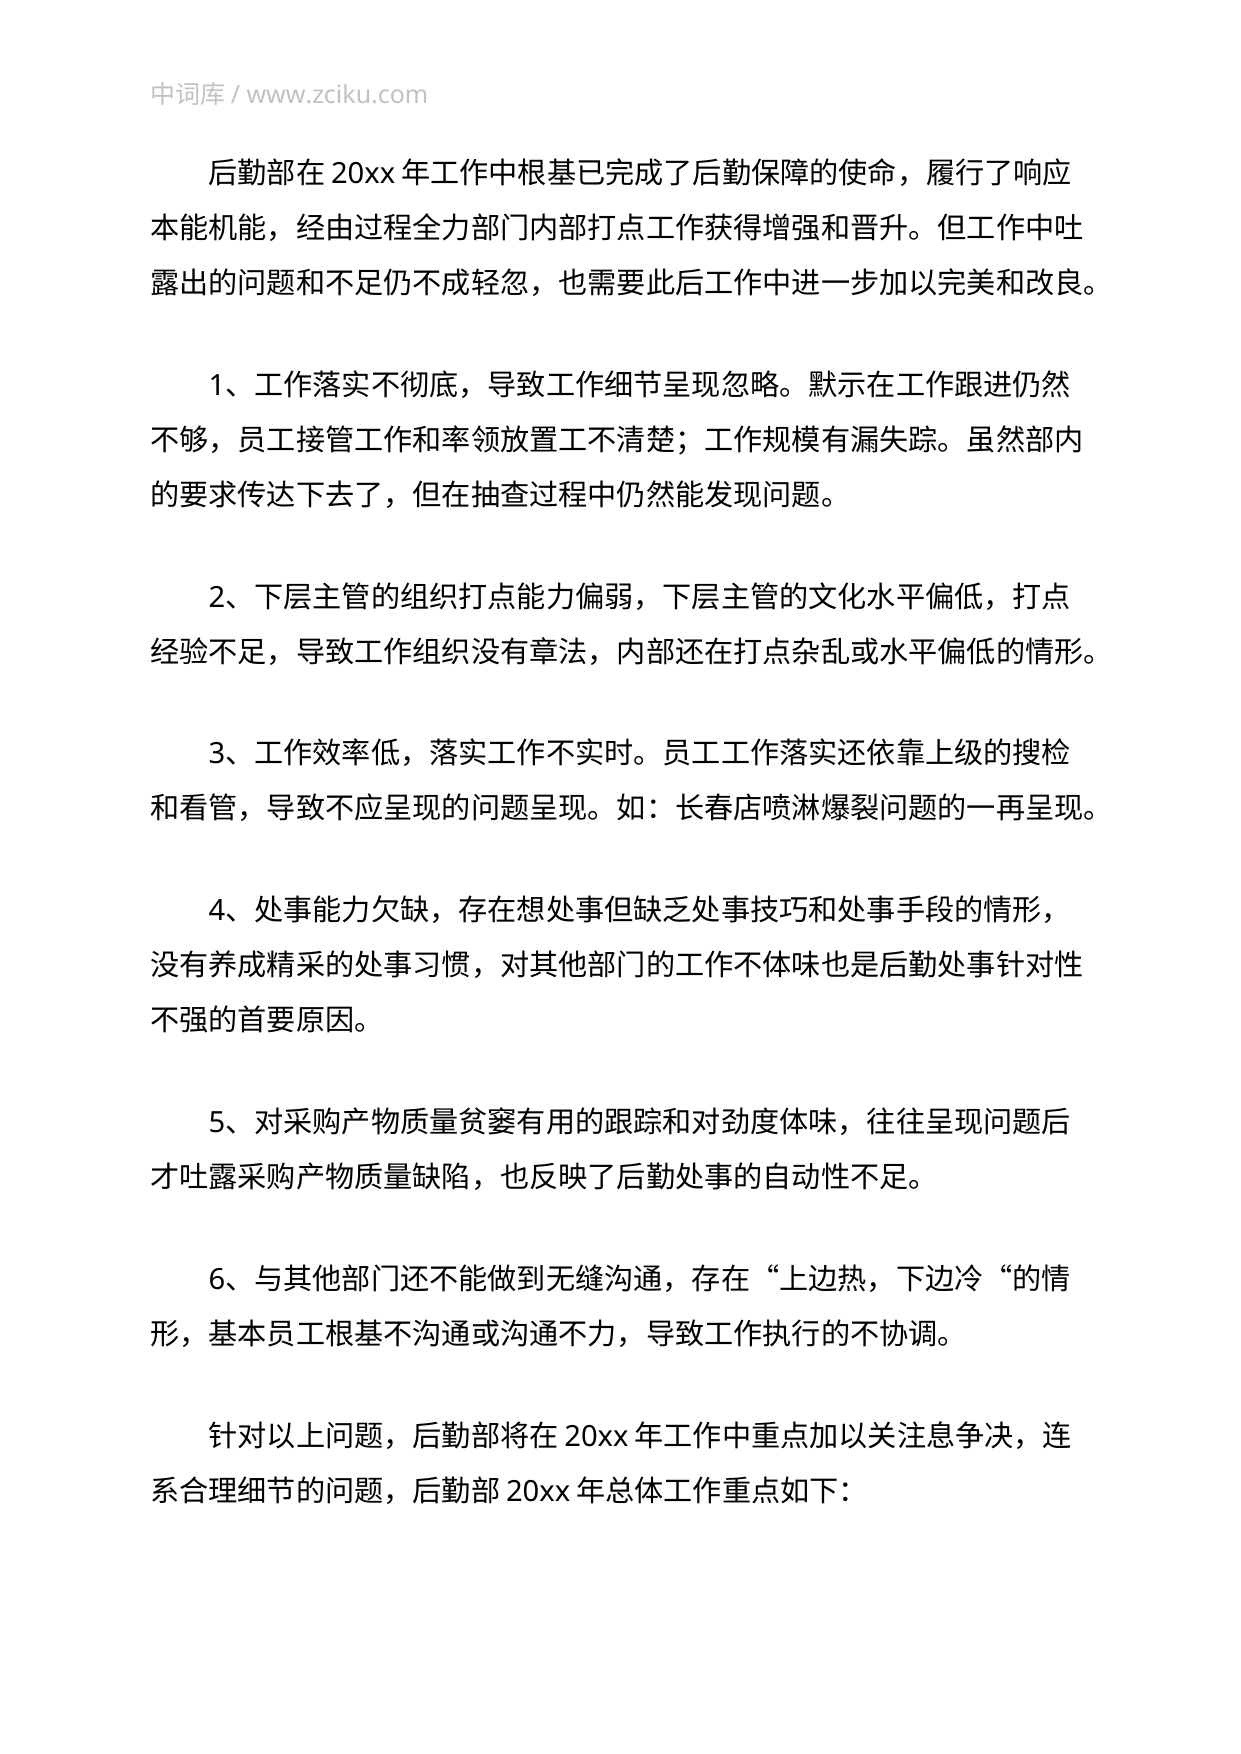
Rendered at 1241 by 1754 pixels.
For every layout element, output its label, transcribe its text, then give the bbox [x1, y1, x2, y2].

text 4、处事能力欠缺，存在想处事但缺乏处事技巧和处事手段的情形，没有养成精采的处事习惯，对其他部门的工作不体味也是后勤处事针对性不强的首要原因。 [150, 887, 1090, 1039]
text 2、下层主管的组织打点能力偏弱，下层主管的文化水平偏低，打点经验不足，导致工作组织没有章法，内部还在打点杂乱或水平偏低的情形。 [150, 573, 1090, 671]
text 3、工作效率低，落实工作不实时。员工工作落实还依靠上级的搜检和看管，导致不应呈现的问题呈现。如：长春店喷淋爆裂问题的一再呈现。 [150, 730, 1090, 827]
text 后勤部在20xx年工作中根基已完成了后勤保障的使命，履行了响应本能机能，经由过程全力部门内部打点工作获得增强和晋升。但工作中吐露出的问题和不足仍不成轻忽，也需要此后工作中进一步加以完美和改良。 [150, 150, 1090, 302]
text 针对以上问题，后勤部将在20xx年工作中重点加以关注息争决，连系合理细节的问题，后勤部20xx年总体工作重点如下： [150, 1412, 1090, 1509]
text 6、与其他部门还不能做到无缝沟通，存在“上边热，下边冷“的情形，基本员工根基不沟通或沟通不力，导致工作执行的不协调。 [150, 1255, 1090, 1353]
text 5、对采购产物质量贫窭有用的跟踪和对劲度体味，往往呈现问题后才吐露采购产物质量缺陷，也反映了后勤处事的自动性不足。 [150, 1098, 1090, 1196]
text 1、工作落实不彻底，导致工作细节呈现忽略。默示在工作跟进仍然不够，员工接管工作和率领放置工不清楚；工作规模有漏失踪。虽然部内的要求传达下去了，但在抽查过程中仍然能发现问题。 [150, 362, 1090, 514]
